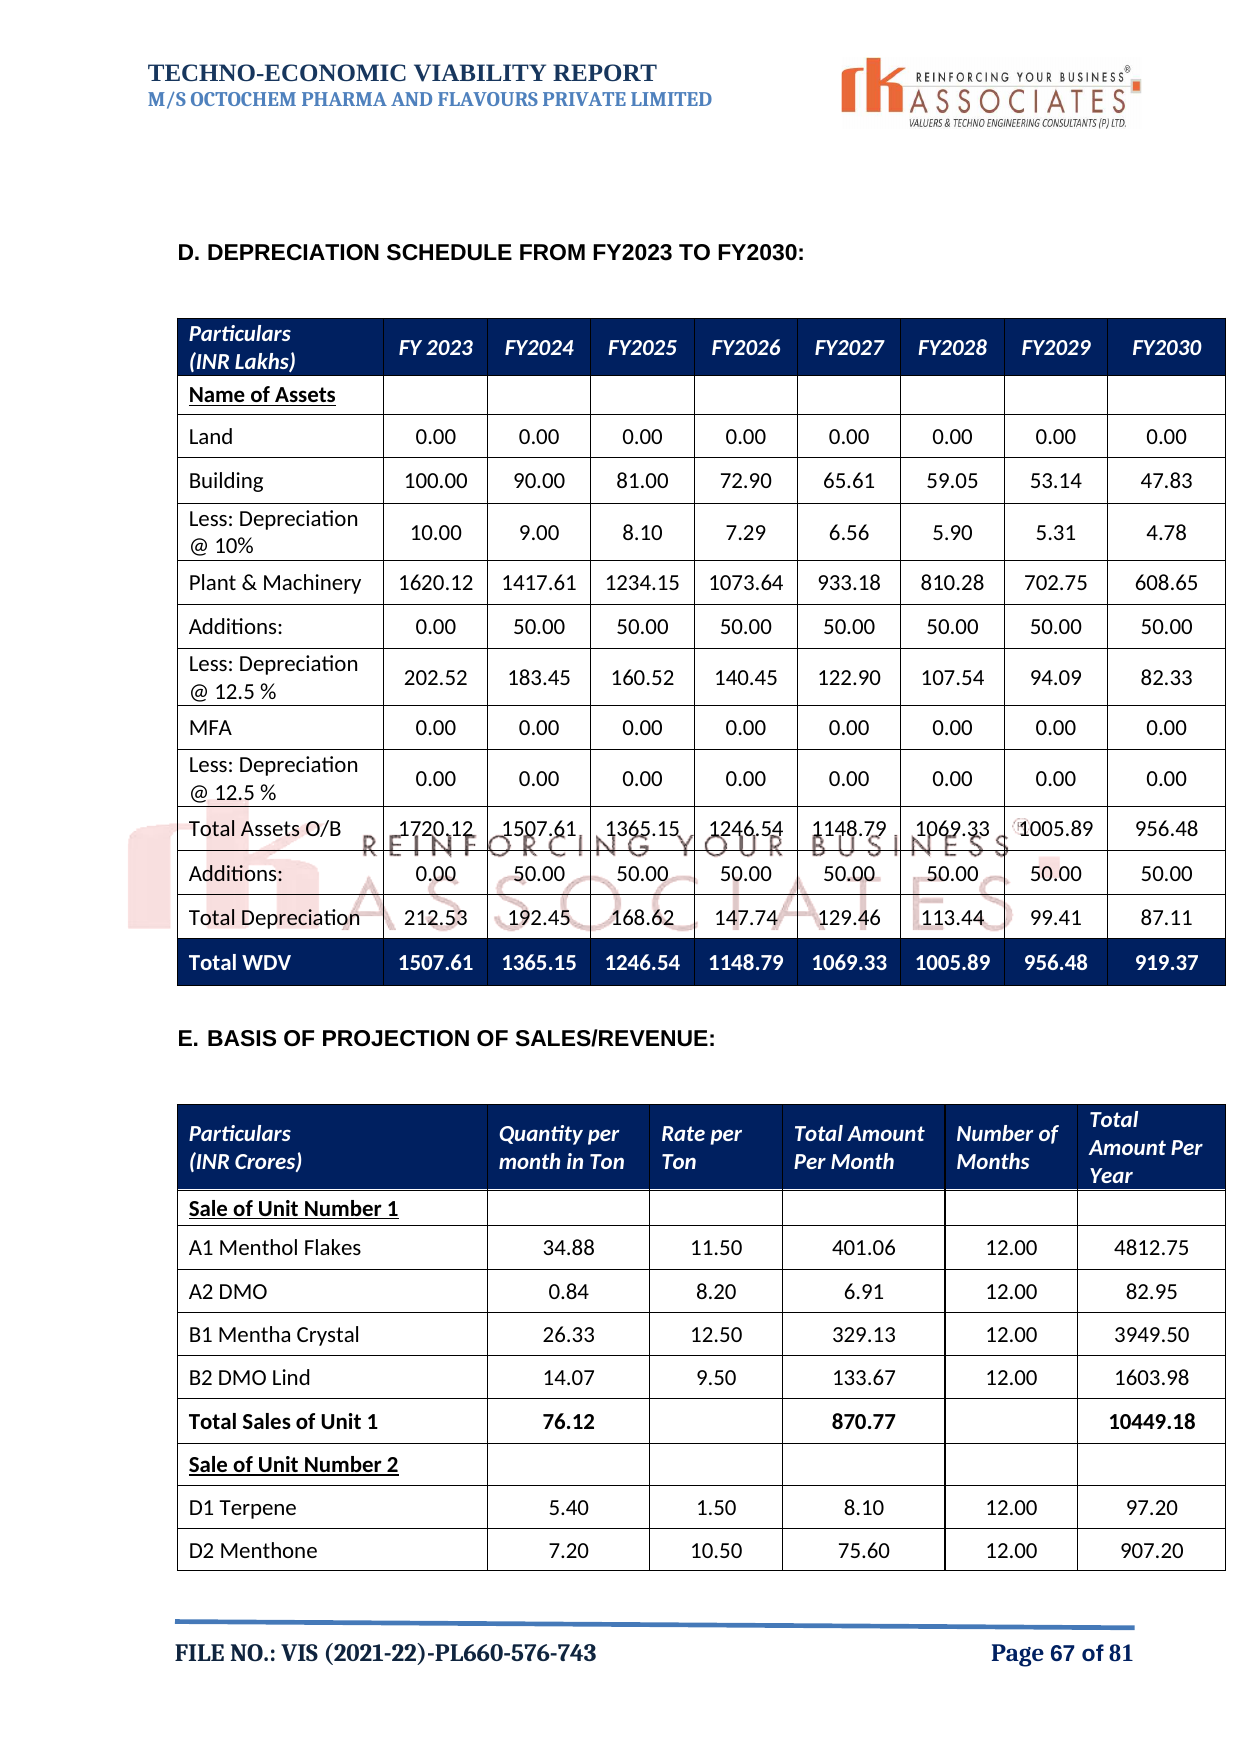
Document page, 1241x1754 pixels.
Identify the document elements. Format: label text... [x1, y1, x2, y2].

table_cell 0.00 [1005, 415, 1107, 457]
table_cell Less: Depreciation @ 10% [178, 504, 383, 560]
table_cell Less: Depreciation @ 12.5 % [178, 750, 383, 806]
table_cell 0.00 [798, 706, 900, 749]
table_cell [650, 1399, 782, 1443]
table_cell 87.11 [1108, 895, 1225, 938]
table_cell 0.00 [901, 706, 1004, 749]
table_cell Additions: [178, 605, 383, 648]
list DEPRECIATION SCHEDULE FROM FY2023 TO FY2030: [177, 239, 1122, 265]
table_cell 702.75 [1005, 561, 1107, 604]
table_cell 50.00 [798, 605, 900, 648]
table_cell 50.00 [1108, 605, 1225, 648]
table_cell 11.50 [650, 1226, 782, 1269]
table_cell Additions: [178, 851, 383, 894]
table_cell 5.40 [488, 1486, 649, 1528]
table_cell 956.48 [1108, 807, 1225, 850]
table_cell 907.20 [1078, 1529, 1225, 1570]
table_cell 129.46 [798, 895, 900, 938]
table_cell Total Assets O/B [178, 807, 383, 850]
table_cell 50.00 [901, 851, 1004, 894]
table_cell Land [178, 415, 383, 457]
table_cell 50.00 [591, 851, 694, 894]
table_cell 1069.33 [901, 807, 1004, 850]
table_header Particulars (INR Lakhs) [178, 319, 383, 375]
table_cell 94.09 [1005, 649, 1107, 705]
table_cell 97.20 [1078, 1486, 1225, 1528]
table_cell 0.00 [488, 706, 590, 749]
table_cell 65.61 [798, 458, 900, 503]
table_cell 1073.64 [695, 561, 797, 604]
table_cell 608.65 [1108, 561, 1225, 604]
table_cell Building [178, 458, 383, 503]
table_cell 0.00 [488, 750, 590, 806]
table_cell 50.00 [488, 605, 590, 648]
table_cell Less: Depreciation @ 12.5 % [178, 649, 383, 705]
table_cell [946, 1191, 1077, 1225]
table_cell 50.00 [798, 851, 900, 894]
table_cell 50.00 [901, 605, 1004, 648]
table_cell 82.33 [1108, 649, 1225, 705]
table_cell [783, 1444, 944, 1485]
table_cell 1720.12 [384, 807, 487, 850]
table_cell 1507.61 [384, 939, 487, 985]
table_cell 1148.79 [798, 807, 900, 850]
table_cell [488, 1191, 649, 1225]
table_cell 0.00 [695, 415, 797, 457]
table_cell 0.00 [901, 415, 1004, 457]
table_cell 10.00 [384, 504, 487, 560]
table_cell 168.62 [591, 895, 694, 938]
table_cell B2 DMO Lind [178, 1356, 487, 1398]
table_cell Name of Assets [178, 376, 383, 413]
table_cell 0.00 [591, 415, 694, 457]
table_cell [488, 1444, 649, 1485]
table_cell 107.54 [901, 649, 1004, 705]
table_cell 5.90 [901, 504, 1004, 560]
table_cell MFA [178, 706, 383, 749]
table_cell 183.45 [488, 649, 590, 705]
table_cell 75.60 [783, 1529, 944, 1570]
table_cell 4.78 [1108, 504, 1225, 560]
table_cell 82.95 [1078, 1270, 1225, 1312]
table_header FY2024 [488, 319, 590, 375]
table_cell [783, 1191, 944, 1225]
table_cell 12.00 [946, 1226, 1077, 1269]
table_cell 9.00 [488, 504, 590, 560]
table_cell 4812.75 [1078, 1226, 1225, 1269]
list BASIS OF PROJECTION OF SALES/REVENUE: [177, 1025, 1122, 1052]
table_cell 956.48 [1005, 939, 1107, 985]
table_cell 50.00 [1108, 851, 1225, 894]
table_cell 6.91 [783, 1270, 944, 1312]
table_cell 100.00 [384, 458, 487, 503]
table_cell Total WDV [178, 939, 383, 985]
table_cell Sale of Unit Number 2 [178, 1444, 487, 1485]
table_cell 0.00 [384, 605, 487, 648]
table_cell 53.14 [1005, 458, 1107, 503]
table_cell [695, 376, 797, 413]
table_cell [946, 1399, 1077, 1443]
table_cell 192.45 [488, 895, 590, 938]
table_cell [1078, 1191, 1225, 1225]
table_cell 1620.12 [384, 561, 487, 604]
table_cell B1 Mentha Crystal [178, 1313, 487, 1355]
table_cell 90.00 [488, 458, 590, 503]
table_cell 12.00 [946, 1313, 1077, 1355]
table_cell [650, 1191, 782, 1225]
table_cell [650, 1444, 782, 1485]
table_cell 329.13 [783, 1313, 944, 1355]
table_cell [901, 376, 1004, 413]
table_cell Sale of Unit Number 1 [178, 1191, 487, 1225]
table_cell 1365.15 [488, 939, 590, 985]
table_cell 0.00 [695, 750, 797, 806]
table_header FY2029 [1005, 319, 1107, 375]
table_cell [591, 376, 694, 413]
table_cell [1005, 376, 1107, 413]
table_cell [488, 376, 590, 413]
table_cell 0.00 [798, 750, 900, 806]
picture [841, 57, 1142, 129]
table_cell 0.00 [695, 706, 797, 749]
table_cell 34.88 [488, 1226, 649, 1269]
table_cell Plant & Machinery [178, 561, 383, 604]
table_cell 0.00 [384, 415, 487, 457]
table_cell 3949.50 [1078, 1313, 1225, 1355]
table_cell 1365.15 [591, 807, 694, 850]
table_cell 10449.18 [1078, 1399, 1225, 1443]
table_header FY 2023 [384, 319, 487, 375]
table_header Particulars (INR Crores) [178, 1105, 487, 1189]
table_cell 160.52 [591, 649, 694, 705]
table_cell 870.77 [783, 1399, 944, 1443]
table_cell D1 Terpene [178, 1486, 487, 1528]
table_cell 0.00 [384, 851, 487, 894]
table_cell 6.56 [798, 504, 900, 560]
table_cell 1.50 [650, 1486, 782, 1528]
table_cell 1069.33 [798, 939, 900, 985]
table_cell 12.00 [946, 1486, 1077, 1528]
table_cell 5.31 [1005, 504, 1107, 560]
table_header FY2026 [695, 319, 797, 375]
table_cell 140.45 [695, 649, 797, 705]
table_cell 50.00 [1005, 851, 1107, 894]
table_header Number of Months [946, 1105, 1077, 1189]
table_cell 0.00 [901, 750, 1004, 806]
table_cell D2 Menthone [178, 1529, 487, 1570]
table_cell [946, 1444, 1077, 1485]
table_cell A1 Menthol Flakes [178, 1226, 487, 1269]
table_cell 50.00 [1005, 605, 1107, 648]
table_cell 50.00 [488, 851, 590, 894]
table_cell 0.00 [591, 750, 694, 806]
table_cell 122.90 [798, 649, 900, 705]
table_cell 0.00 [384, 706, 487, 749]
table_header FY2025 [591, 319, 694, 375]
table_header Total Amount Per Month [783, 1105, 944, 1189]
table_cell 147.74 [695, 895, 797, 938]
table_cell 919.37 [1108, 939, 1225, 985]
table_cell 0.00 [384, 750, 487, 806]
table_cell 133.67 [783, 1356, 944, 1398]
table_cell 0.84 [488, 1270, 649, 1312]
table_cell 810.28 [901, 561, 1004, 604]
table_cell 401.06 [783, 1226, 944, 1269]
table_cell 0.00 [591, 706, 694, 749]
table_cell 76.12 [488, 1399, 649, 1443]
table_cell 12.50 [650, 1313, 782, 1355]
table_cell 1246.54 [591, 939, 694, 985]
table_cell [384, 376, 487, 413]
table_cell [1078, 1444, 1225, 1485]
table_header Quantity per month in Ton [488, 1105, 649, 1189]
table_cell 26.33 [488, 1313, 649, 1355]
table_cell 1507.61 [488, 807, 590, 850]
table_cell 7.29 [695, 504, 797, 560]
table_cell 72.90 [695, 458, 797, 503]
table_cell A2 DMO [178, 1270, 487, 1312]
table_cell 12.00 [946, 1270, 1077, 1312]
table_header FY2028 [901, 319, 1004, 375]
table_cell 1148.79 [695, 939, 797, 985]
table_cell 50.00 [695, 605, 797, 648]
table_header FY2027 [798, 319, 900, 375]
table_header Total Amount Per Year [1078, 1105, 1225, 1189]
table_cell 1234.15 [591, 561, 694, 604]
table_cell 0.00 [1108, 750, 1225, 806]
table_cell 1417.61 [488, 561, 590, 604]
table_cell [1108, 376, 1225, 413]
table_cell 1603.98 [1078, 1356, 1225, 1398]
table_cell 0.00 [1108, 415, 1225, 457]
table_cell 99.41 [1005, 895, 1107, 938]
table_cell 59.05 [901, 458, 1004, 503]
table_header FY2030 [1108, 319, 1225, 375]
table_cell 50.00 [695, 851, 797, 894]
table_cell 10.50 [650, 1529, 782, 1570]
table_cell Total Depreciation [178, 895, 383, 938]
table_cell 113.44 [901, 895, 1004, 938]
table_cell 212.53 [384, 895, 487, 938]
table_cell [798, 376, 900, 413]
table_cell 12.00 [946, 1356, 1077, 1398]
table_cell 0.00 [1005, 706, 1107, 749]
table_cell 1005.89 [901, 939, 1004, 985]
table_cell 0.00 [1005, 750, 1107, 806]
table_cell 0.00 [798, 415, 900, 457]
table_header Rate per Ton [650, 1105, 782, 1189]
table_cell 0.00 [488, 415, 590, 457]
table_cell 1005.89 [1005, 807, 1107, 850]
table_cell 0.00 [1108, 706, 1225, 749]
table_cell 81.00 [591, 458, 694, 503]
table_cell 12.00 [946, 1529, 1077, 1570]
table_cell 7.20 [488, 1529, 649, 1570]
table_cell 50.00 [591, 605, 694, 648]
table_cell 47.83 [1108, 458, 1225, 503]
table_cell 9.50 [650, 1356, 782, 1398]
table_cell 1246.54 [695, 807, 797, 850]
table_cell 933.18 [798, 561, 900, 604]
table_cell Total Sales of Unit 1 [178, 1399, 487, 1443]
table_cell 14.07 [488, 1356, 649, 1398]
table_cell 8.10 [591, 504, 694, 560]
table_cell 8.10 [783, 1486, 944, 1528]
table_cell 8.20 [650, 1270, 782, 1312]
table_cell 202.52 [384, 649, 487, 705]
